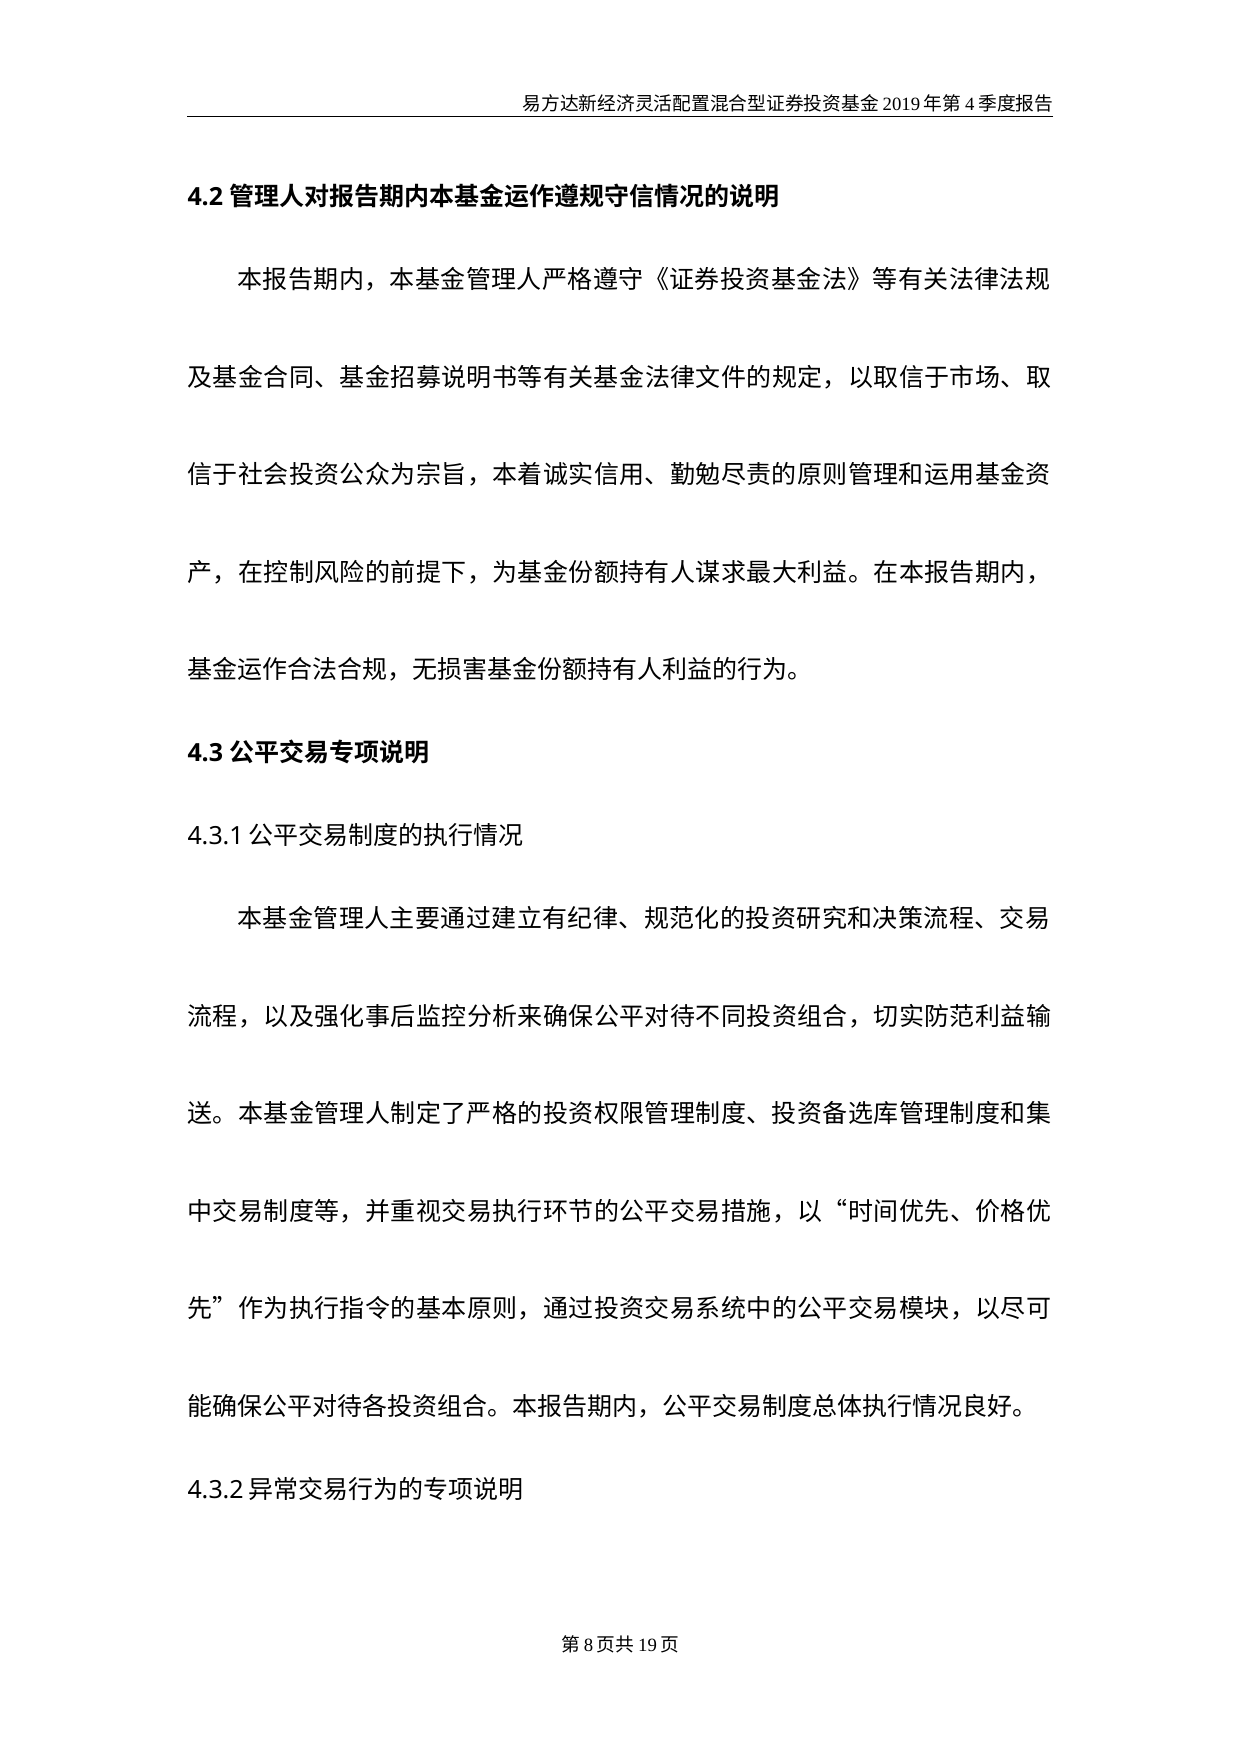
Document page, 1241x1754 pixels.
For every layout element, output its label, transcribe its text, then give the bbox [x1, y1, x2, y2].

text 4.3 公平交易专项说明 [187, 718, 1053, 783]
text 本基金管理人主要通过建立有纪律、规范化的投资研究和决策流程、交易流程，以及强化事后监控分析来确保公平对待不同投资组合，切实防范利益输送。本基金管理人制定了严格的投资权限管理制度、投资备选库管理制度和集中交易制度等，并重视交易执行环节的公平交易措施，以“时间优先、价格优先”作为执行指令的基本原则，通过投资交易系统中的公平交易模块，以尽可能确保公平对待各投资组合。本报告期内，公平交易制度总体执行情况良好。 [187, 884, 1053, 1437]
text 4.2 管理人对报告期内本基金运作遵规守信情况的说明 [187, 162, 1053, 227]
text 公平交易制度的执行情况 [187, 801, 1053, 866]
text 异常交易行为的专项说明 [187, 1455, 1053, 1520]
text 本报告期内，本基金管理人严格遵守《证券投资基金法》等有关法律法规及基金合同、基金招募说明书等有关基金法律文件的规定，以取信于市场、取信于社会投资公众为宗旨，本着诚实信用、勤勉尽责的原则管理和运用基金资产，在控制风险的前提下，为基金份额持有人谋求最大利益。在本报告期内，基金运作合法合规，无损害基金份额持有人利益的行为。 [187, 245, 1053, 700]
